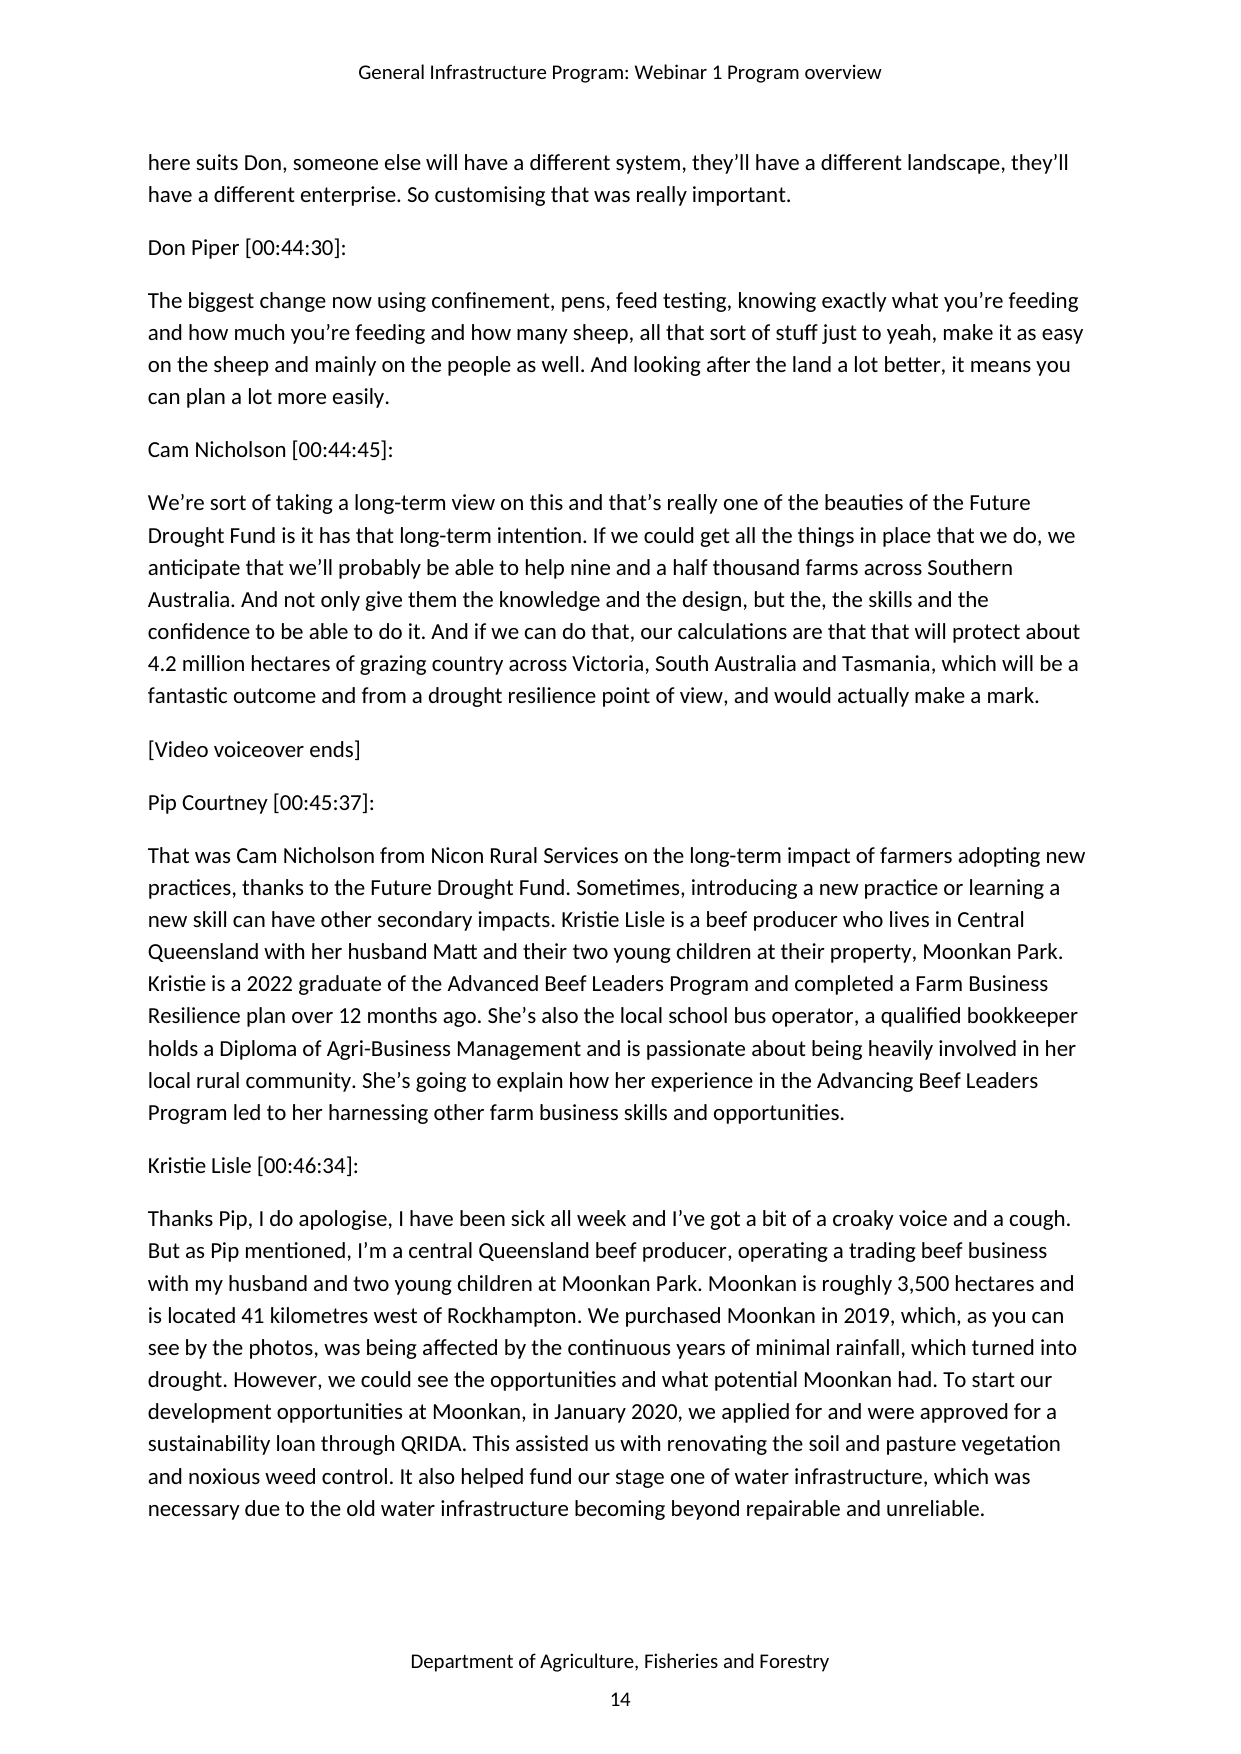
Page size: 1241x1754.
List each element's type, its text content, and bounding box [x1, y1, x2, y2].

text Don Piper [00:44:30]: [148, 233, 1092, 261]
text Kristie Lisle [00:46:34]: [148, 1151, 1092, 1179]
text [Video voiceover ends] [148, 735, 1092, 763]
text Pip Courtney [00:45:37]: [148, 788, 1092, 816]
text The biggest change now using confinement, pens, feed testing, knowing exactly what you’re feeding and how much you’re feeding and how many sheep, all that sort of stuff just to yeah, make it as easy on the sheep and mainly on the people as well. And looking after the land a lot better, it means you can plan a lot more easily. [148, 286, 1092, 411]
text Cam Nicholson [00:44:45]: [148, 436, 1092, 463]
text Thanks Pip, I do apologise, I have been sick all week and I’ve got a bit of a croaky voice and a cough. But as Pip mentioned, I’m a central Queensland beef producer, operating a trading beef business with my husband and two young children at Moonkan Park. Moonkan is roughly 3,500 hectares and is located 41 kilometres west of Rockhampton. We purchased Moonkan in 2019, which, as you can see by the photos, was being affected by the continuous years of minimal rainfall, which turned into drought. However, we could see the opportunities and what potential Moonkan had. To start our development opportunities at Moonkan, in January 2020, we applied for and were approved for a sustainability loan through QRIDA. This assisted us with renovating the soil and pasture vegetation and noxious weed control. It also helped fund our stage one of water infrastructure, which was necessary due to the old water infrastructure becoming beyond repairable and unreliable. [148, 1204, 1092, 1522]
text We’re sort of taking a long-term view on this and that’s really one of the beauties of the Future Drought Fund is it has that long-term intention. If we could get all the things in place that we do, we anticipate that we’ll probably be able to help nine and a half thousand farms across Southern Australia. And not only give them the knowledge and the design, but the, the skills and the confidence to be able to do it. And if we can do that, our calculations are that that will protect about 4.2 million hectares of grazing country across Victoria, South Australia and Tasmania, which will be a fantastic outcome and from a drought resilience point of view, and would actually make a mark. [148, 488, 1092, 710]
text That was Cam Nicholson from Nicon Rural Services on the long-term impact of farmers adopting new practices, thanks to the Future Drought Fund. Sometimes, introducing a new practice or learning a new skill can have other secondary impacts. Kristie Lisle is a beef producer who lives in Central Queensland with her husband Matt and their two young children at their property, Moonkan Park. Kristie is a 2022 graduate of the Advanced Beef Leaders Program and completed a Farm Business Resilience plan over 12 months ago. She’s also the local school bus operator, a qualified bookkeeper holds a Diploma of Agri-Business Management and is passionate about being heavily involved in her local rural community. She’s going to explain how her experience in the Advancing Beef Leaders Program led to her harnessing other farm business skills and opportunities. [148, 841, 1092, 1126]
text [148, 148, 1092, 208]
